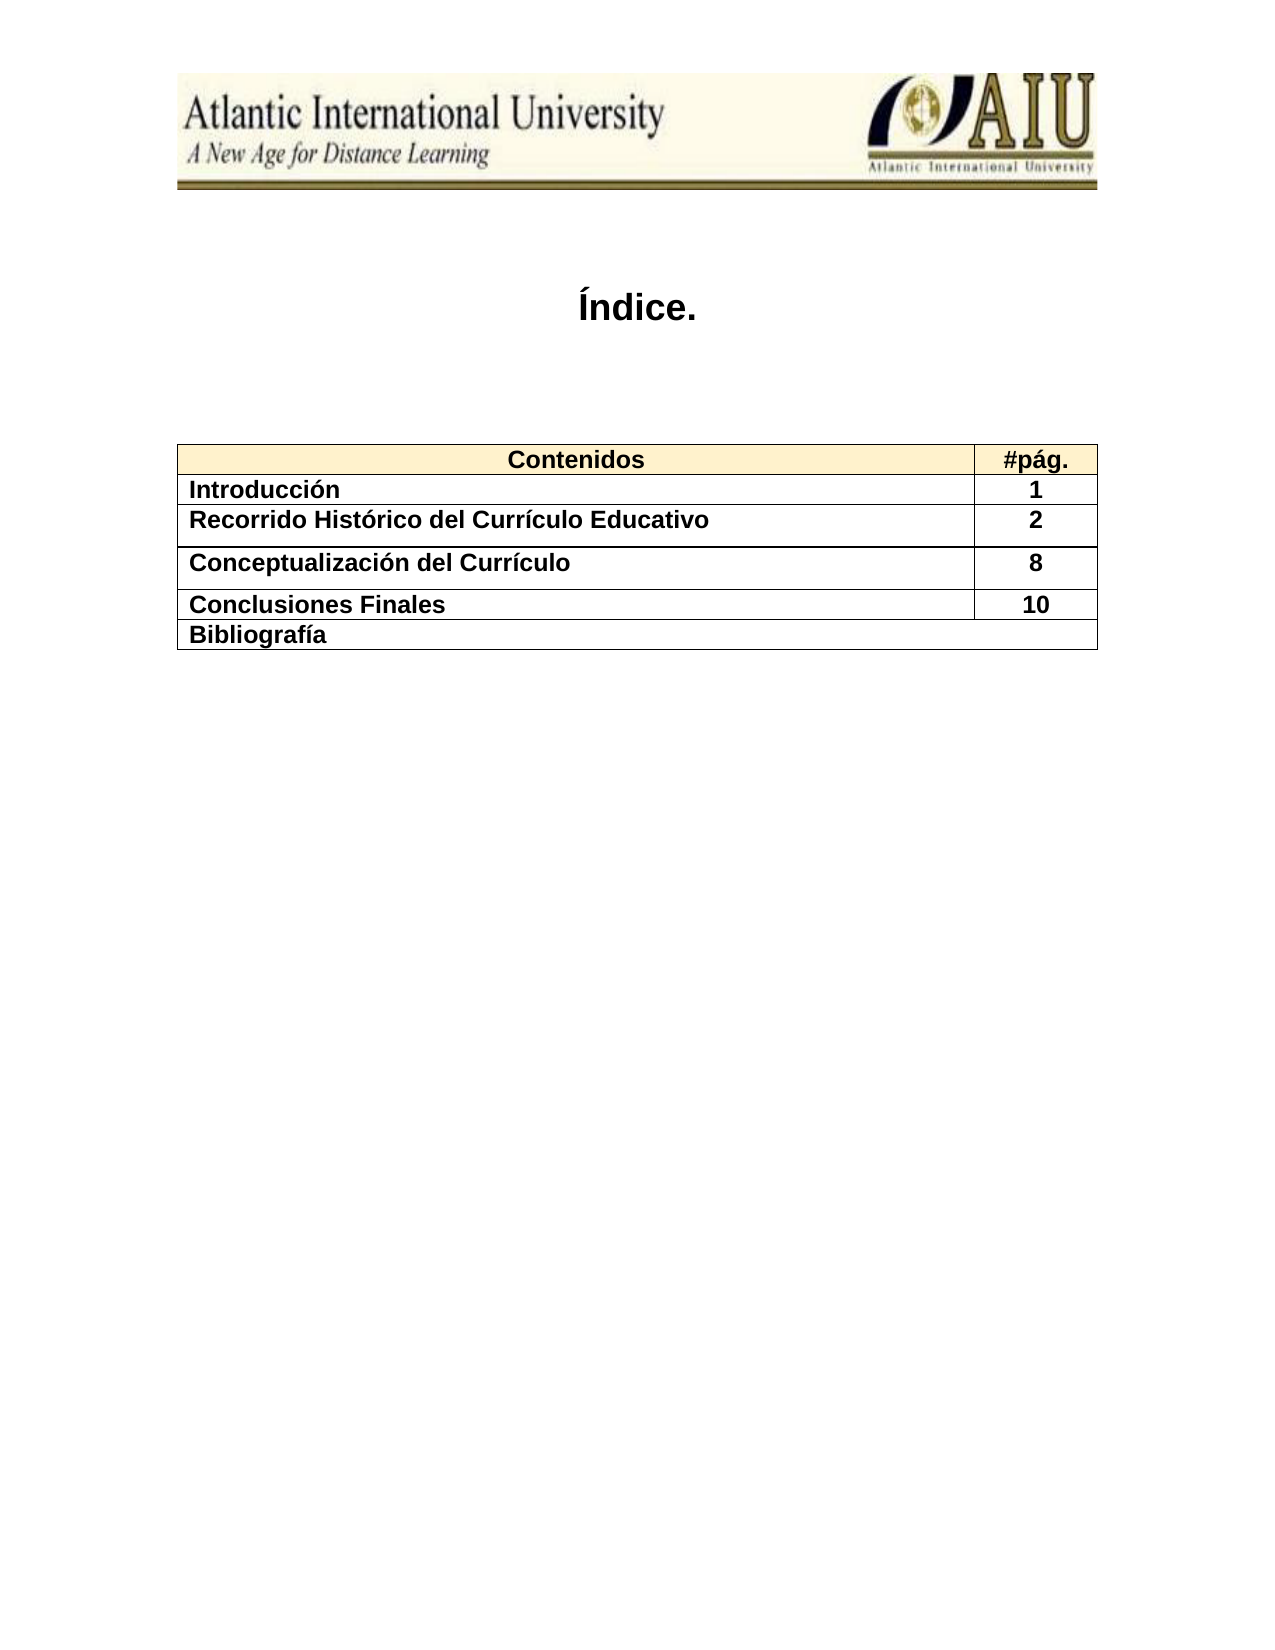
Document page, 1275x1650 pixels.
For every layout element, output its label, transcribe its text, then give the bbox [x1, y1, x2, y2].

table_cell 10 [975, 590, 1097, 619]
table_cell Conclusiones Finales [178, 590, 974, 619]
table_cell 1 [975, 475, 1097, 503]
table_header #pág. [975, 445, 1097, 474]
table_cell 2 [975, 505, 1097, 546]
table_cell 8 [975, 548, 1097, 589]
table_cell Recorrido Histórico del Currículo Educativo [178, 505, 974, 546]
text Índice. [177, 285, 1098, 328]
table_cell Conceptualización del Currículo [178, 548, 974, 589]
table_cell Introducción [178, 475, 974, 503]
table_cell Bibliografía [178, 620, 1097, 649]
table_header Contenidos [178, 445, 974, 474]
